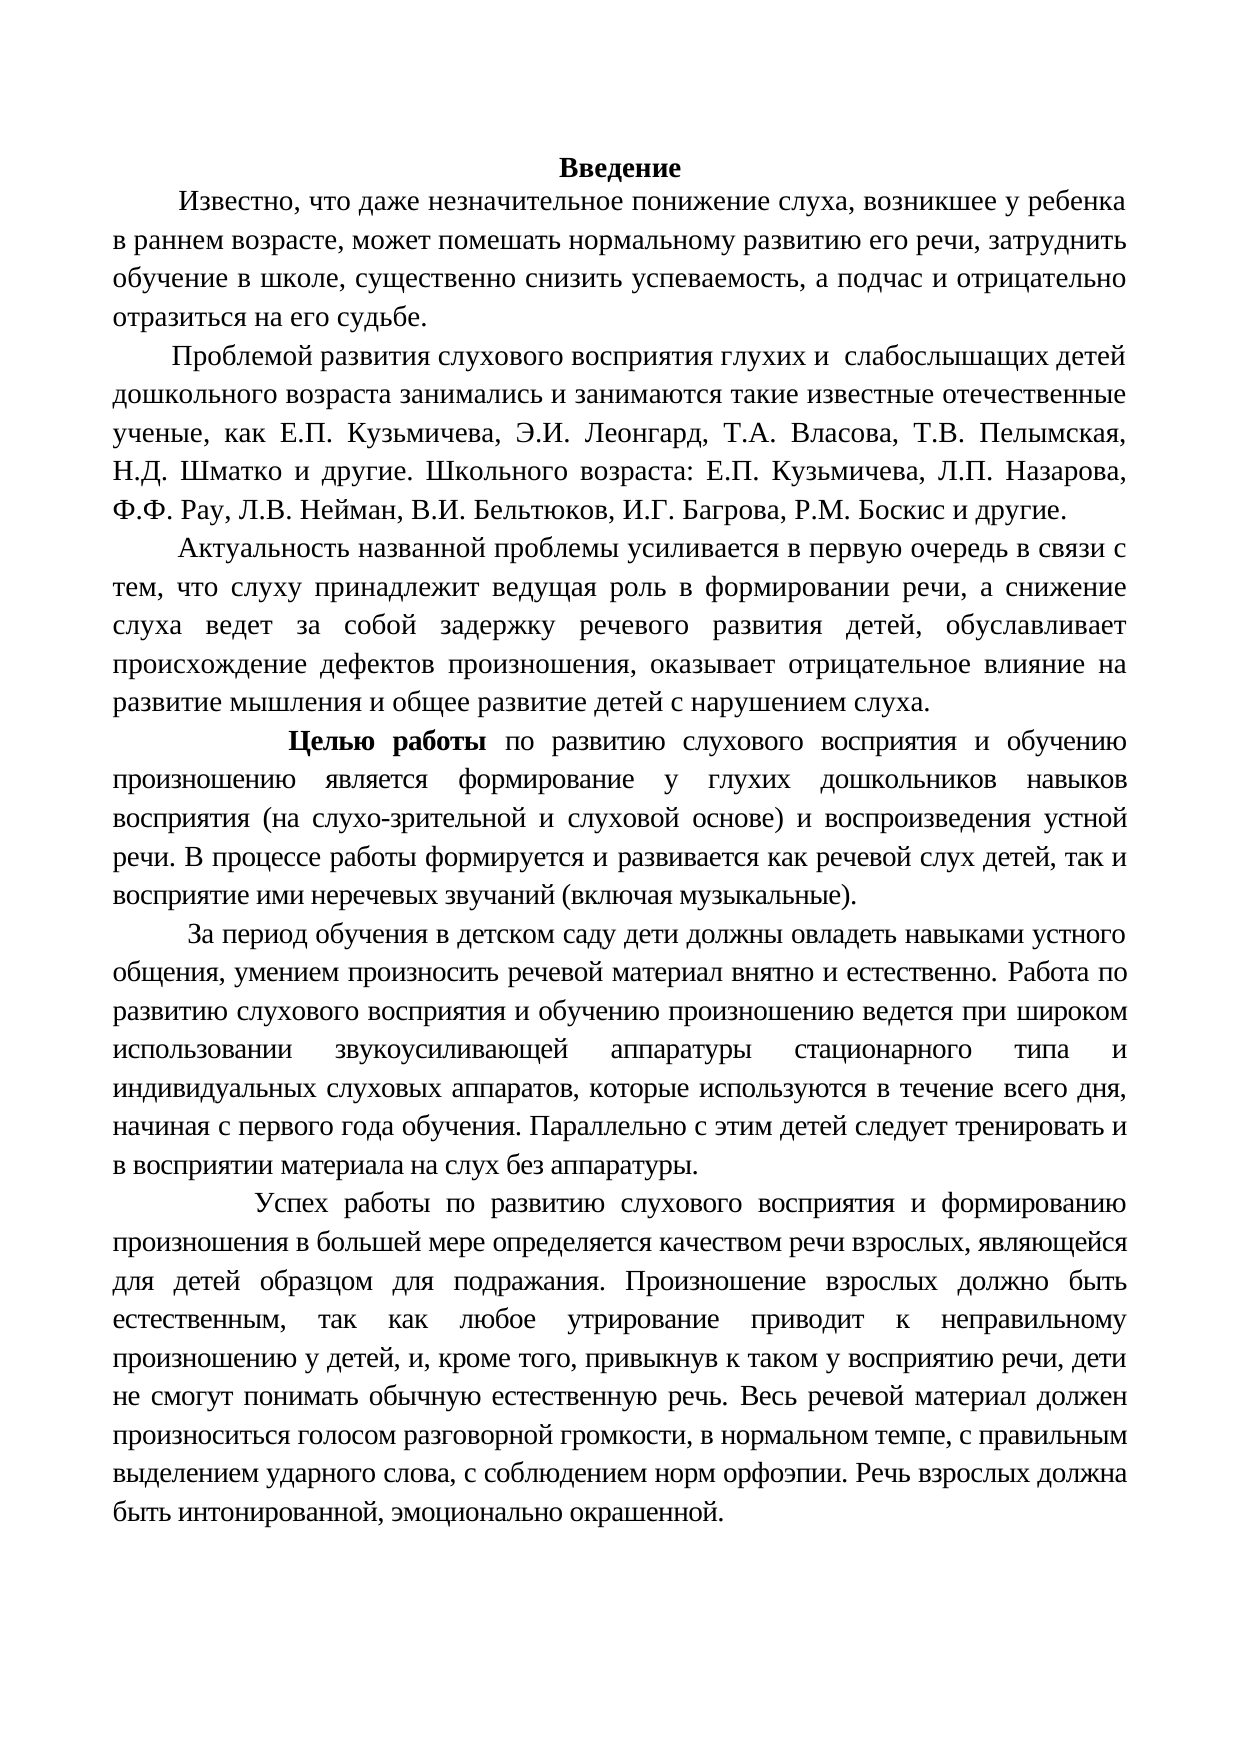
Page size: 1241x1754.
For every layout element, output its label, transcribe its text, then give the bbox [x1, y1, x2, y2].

text Введение [112, 150, 1128, 183]
text Известно, что даже незначительное понижение слуха, возникшее у ребенка в раннем возрасте, может помешать нормальному развитию его речи, затруднить обучение в школе, существенно снизить успеваемость, а подчас и отрицательно отразиться на его судьбе. [112, 183, 1128, 333]
text За период обучения в детском саду дети должны овладеть навыками устного общения, умением произносить речевой материал внятно и естественно. Работа по развитию слухового восприятия и обучению произношению ведется при широком использовании звукоусиливающей аппаратуры стационарного типа и индивидуальных слуховых аппаратов, которые используются в течение всего дня, начиная с первого года обучения. Параллельно с этим детей следует тренировать и в восприятии материала на слух без аппаратуры. [112, 916, 1128, 1181]
text Успех работы по развитию слухового восприятия и формированию произношения в большей мере определяется качеством речи взрослых, являющейся для детей образцом для подражания. Произношение взрослых должно быть естественным, так как любое утрирование приводит к неправильному произношению у детей, и, кроме того, привыкнув к таком у восприятию речи, дети не смогут понимать обычную естественную речь. Весь речевой материал должен произноситься голосом разговорной громкости, в нормальном темпе, с правильным выделением ударного слова, с соблюдением норм орфоэпии. Речь взрослых должна быть интонированной, эмоционально окрашенной. [112, 1186, 1128, 1527]
text Проблемой развития слухового восприятия глухих и слабослышащих детей дошкольного возраста занимались и занимаются такие известные отечественные ученые, как Е.П. Кузьмичева, Э.И. Леонгард, Т.А. Власова, Т.В. Пелымская, Н.Д. Шматко и другие. Школьного возраста: Е.П. Кузьмичева, Л.П. Назарова, Ф.Ф. Рау, Л.В. Нейман, В.И. Бельтюков, И.Г. Багрова, Р.М. Боскис и другие. [112, 338, 1128, 525]
text Целью работы по развитию слухового восприятия и обучению произношению является формирование у глухих дошкольников навыков восприятия (на слухо-зрительной и слуховой основе) и воспроизведения устной речи. В процессе работы формируется и развивается как речевой слух детей, так и восприятие ими неречевых звучаний (включая музыкальные). [112, 723, 1128, 911]
text Актуальность названной проблемы усиливается в первую очередь в связи с тем, что слуху принадлежит ведущая роль в формировании речи, а снижение слуха ведет за собой задержку речевого развития детей, обуславливает происхождение дефектов произношения, оказывает отрицательное влияние на развитие мышления и общее развитие детей с нарушением слуха. [112, 530, 1128, 718]
